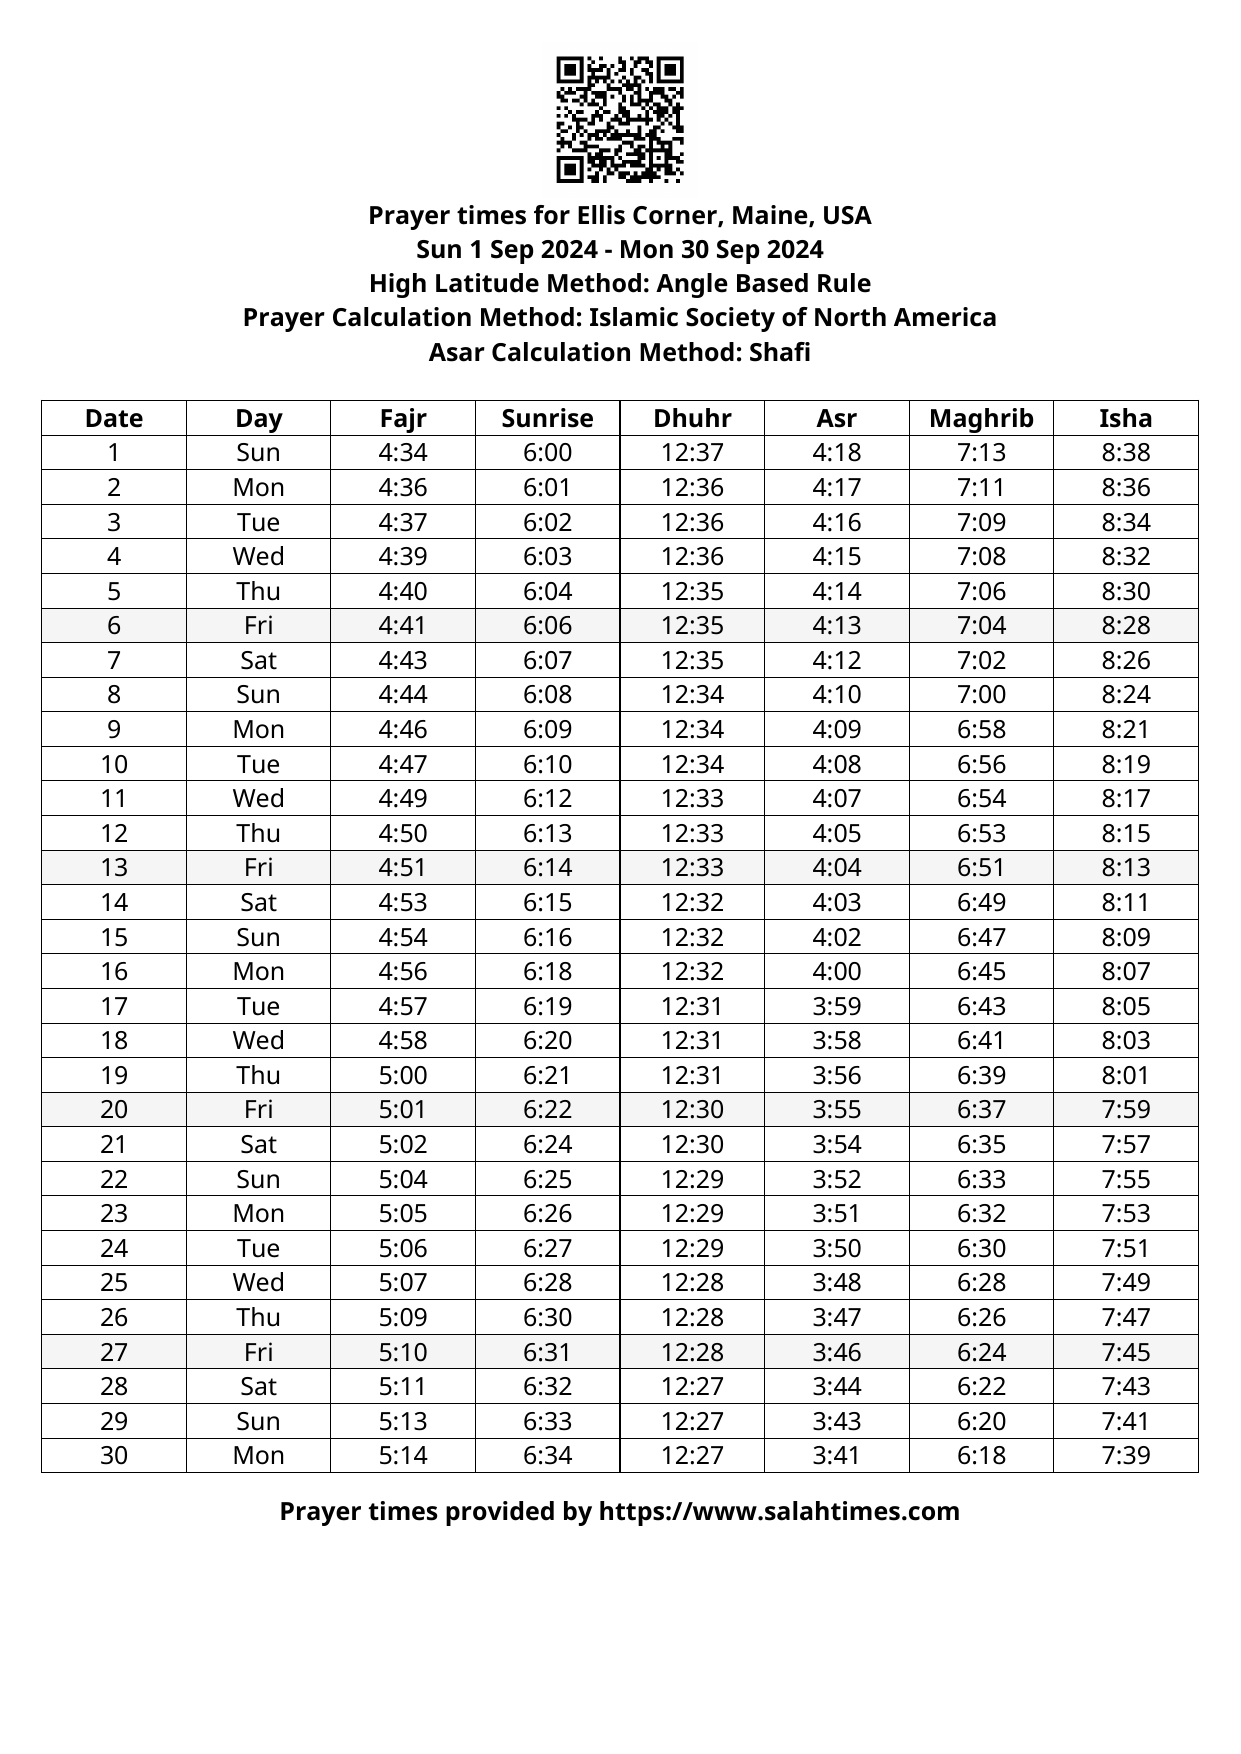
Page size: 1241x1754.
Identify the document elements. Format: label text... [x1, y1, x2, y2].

table_cell 7:51 [1054, 1231, 1198, 1264]
picture [542, 41, 699, 198]
table_cell 12:30 [621, 1093, 764, 1126]
table_cell 6:30 [476, 1300, 619, 1334]
table_cell 8 [42, 678, 186, 711]
table_cell Sun [187, 920, 330, 953]
table_cell 12:34 [621, 747, 764, 780]
table_cell Mon [187, 1439, 330, 1472]
table_cell 5:06 [331, 1231, 475, 1264]
table_cell 15 [42, 920, 186, 953]
table_header Asr [765, 401, 909, 434]
table_cell 7:49 [1054, 1266, 1198, 1299]
table_cell 12:29 [621, 1162, 764, 1195]
table_cell 4:18 [765, 436, 909, 469]
table_cell 5:01 [331, 1093, 475, 1126]
table_cell 5:11 [331, 1369, 475, 1403]
table_cell Sun [187, 1404, 330, 1437]
table_cell 6:32 [476, 1369, 619, 1403]
table_cell 12:33 [621, 781, 764, 815]
table_cell 6:03 [476, 539, 619, 573]
table_cell Fri [187, 851, 330, 884]
table_cell 4:34 [331, 436, 475, 469]
table_cell 16 [42, 954, 186, 988]
table_cell 8:07 [1054, 954, 1198, 988]
table_cell 6:12 [476, 781, 619, 815]
table_cell 4:57 [331, 989, 475, 1022]
table_cell 4:13 [765, 609, 909, 642]
table_cell 3:50 [765, 1231, 909, 1264]
text Prayer times provided by https://www.salahtimes.com [42, 1494, 1198, 1528]
table_cell 7:11 [910, 470, 1053, 504]
table_cell 3:46 [765, 1335, 909, 1368]
table_cell 8:05 [1054, 989, 1198, 1022]
table_cell 6 [42, 609, 186, 642]
table_cell 3:58 [765, 1024, 909, 1057]
table_cell 4:44 [331, 678, 475, 711]
table_cell 6:24 [476, 1127, 619, 1161]
table_cell 12:31 [621, 1058, 764, 1092]
table_cell 12:31 [621, 1024, 764, 1057]
table_cell Mon [187, 954, 330, 988]
table_cell 12:28 [621, 1335, 764, 1368]
table_cell Fri [187, 1335, 330, 1368]
table_cell 7 [42, 643, 186, 677]
table_cell 26 [42, 1300, 186, 1334]
table_cell 8:36 [1054, 470, 1198, 504]
table_cell 6:09 [476, 712, 619, 746]
table_cell 6:18 [476, 954, 619, 988]
table_cell Thu [187, 1058, 330, 1092]
table_cell 11 [42, 781, 186, 815]
table_cell 5:04 [331, 1162, 475, 1195]
table_cell Sun [187, 436, 330, 469]
table_cell 4 [42, 539, 186, 573]
table_cell 7:08 [910, 539, 1053, 573]
table_cell 6:41 [910, 1024, 1053, 1057]
text Sun 1 Sep 2024 - Mon 30 Sep 2024 [42, 232, 1198, 266]
table_cell 3:47 [765, 1300, 909, 1334]
table_cell 7:45 [1054, 1335, 1198, 1368]
table_cell 24 [42, 1231, 186, 1264]
table_cell 8:38 [1054, 436, 1198, 469]
table_cell 18 [42, 1024, 186, 1057]
table_cell 6:02 [476, 505, 619, 538]
table_cell Wed [187, 539, 330, 573]
table_cell 23 [42, 1196, 186, 1230]
table_cell 12:28 [621, 1300, 764, 1334]
table_cell 6:21 [476, 1058, 619, 1092]
table_cell 27 [42, 1335, 186, 1368]
table_cell 12:27 [621, 1369, 764, 1403]
table_cell 8:19 [1054, 747, 1198, 780]
table_cell 12:35 [621, 609, 764, 642]
table_cell 3:44 [765, 1369, 909, 1403]
table_cell 12:29 [621, 1231, 764, 1264]
table_cell Tue [187, 989, 330, 1022]
table_cell 7:09 [910, 505, 1053, 538]
table_cell 6:51 [910, 851, 1053, 884]
table_cell 12:33 [621, 816, 764, 849]
table_cell 5:07 [331, 1266, 475, 1299]
table_cell 4:56 [331, 954, 475, 988]
table_cell 4:08 [765, 747, 909, 780]
table_cell 12:31 [621, 989, 764, 1022]
table_cell 6:00 [476, 436, 619, 469]
table_cell 5:13 [331, 1404, 475, 1437]
table_cell Tue [187, 505, 330, 538]
table_cell 12:27 [621, 1439, 764, 1472]
table_cell Thu [187, 574, 330, 607]
table_cell 7:57 [1054, 1127, 1198, 1161]
table_cell 6:30 [910, 1231, 1053, 1264]
table_cell 7:53 [1054, 1196, 1198, 1230]
table_cell 6:18 [910, 1439, 1053, 1472]
table_cell Sat [187, 1369, 330, 1403]
table_cell 12:35 [621, 643, 764, 677]
table_cell 6:53 [910, 816, 1053, 849]
table_cell 6:32 [910, 1196, 1053, 1230]
table_cell 8:21 [1054, 712, 1198, 746]
table_header Date [42, 401, 186, 434]
table_cell 6:27 [476, 1231, 619, 1264]
table_cell 12:36 [621, 539, 764, 573]
table_cell 6:47 [910, 920, 1053, 953]
table_cell 6:26 [476, 1196, 619, 1230]
table_cell 7:06 [910, 574, 1053, 607]
table_cell 6:13 [476, 816, 619, 849]
table_cell 6:31 [476, 1335, 619, 1368]
table_cell 6:08 [476, 678, 619, 711]
table_cell 4:58 [331, 1024, 475, 1057]
table_cell Sun [187, 1162, 330, 1195]
table_cell 3:48 [765, 1266, 909, 1299]
table_cell 12:34 [621, 678, 764, 711]
table_cell 12 [42, 816, 186, 849]
table_cell 4:41 [331, 609, 475, 642]
table_cell 2 [42, 470, 186, 504]
table_cell Sat [187, 1127, 330, 1161]
table_cell 5:05 [331, 1196, 475, 1230]
table_cell 14 [42, 885, 186, 919]
table_cell 3:51 [765, 1196, 909, 1230]
table_cell 22 [42, 1162, 186, 1195]
table_cell 6:16 [476, 920, 619, 953]
table_cell 5:14 [331, 1439, 475, 1472]
text High Latitude Method: Angle Based Rule [42, 266, 1198, 300]
table_cell 12:28 [621, 1266, 764, 1299]
table_cell 6:58 [910, 712, 1053, 746]
table_cell 4:53 [331, 885, 475, 919]
table_cell 4:04 [765, 851, 909, 884]
table_cell 4:47 [331, 747, 475, 780]
table_cell 6:22 [910, 1369, 1053, 1403]
table_cell 7:55 [1054, 1162, 1198, 1195]
table_cell 6:14 [476, 851, 619, 884]
table_cell 5 [42, 574, 186, 607]
table_cell 21 [42, 1127, 186, 1161]
table_cell 17 [42, 989, 186, 1022]
table_cell 4:10 [765, 678, 909, 711]
table_cell 5:02 [331, 1127, 475, 1161]
table_cell 3:41 [765, 1439, 909, 1472]
table_cell Wed [187, 1266, 330, 1299]
table_cell Fri [187, 609, 330, 642]
table_cell 8:24 [1054, 678, 1198, 711]
table_cell 4:49 [331, 781, 475, 815]
table_cell 28 [42, 1369, 186, 1403]
table_cell Sun [187, 678, 330, 711]
table_cell Fri [187, 1093, 330, 1126]
table_cell 8:09 [1054, 920, 1198, 953]
table_cell 4:14 [765, 574, 909, 607]
table_cell 3 [42, 505, 186, 538]
table_cell 8:32 [1054, 539, 1198, 573]
text Prayer Calculation Method: Islamic Society of North America [42, 300, 1198, 334]
table_cell 8:11 [1054, 885, 1198, 919]
table_cell 6:35 [910, 1127, 1053, 1161]
table_cell 12:30 [621, 1127, 764, 1161]
table_cell 4:46 [331, 712, 475, 746]
table_cell 12:29 [621, 1196, 764, 1230]
table_cell 12:36 [621, 505, 764, 538]
table_cell 8:17 [1054, 781, 1198, 815]
table_cell Wed [187, 781, 330, 815]
table_cell 8:28 [1054, 609, 1198, 642]
table_cell 8:01 [1054, 1058, 1198, 1092]
table_cell 6:19 [476, 989, 619, 1022]
table_cell 1 [42, 436, 186, 469]
table_cell 6:01 [476, 470, 619, 504]
table_cell 4:05 [765, 816, 909, 849]
table_cell 12:36 [621, 470, 764, 504]
table_cell 4:43 [331, 643, 475, 677]
table_cell 5:09 [331, 1300, 475, 1334]
table_cell 7:00 [910, 678, 1053, 711]
table_cell 13 [42, 851, 186, 884]
table_cell Mon [187, 712, 330, 746]
table_cell 8:13 [1054, 851, 1198, 884]
table_header Maghrib [910, 401, 1053, 434]
table_cell 7:41 [1054, 1404, 1198, 1437]
table_cell Thu [187, 1300, 330, 1334]
table_cell 6:39 [910, 1058, 1053, 1092]
table_cell Wed [187, 1024, 330, 1057]
table_cell 6:54 [910, 781, 1053, 815]
table_cell 6:25 [476, 1162, 619, 1195]
table_cell 8:03 [1054, 1024, 1198, 1057]
table_cell 6:33 [476, 1404, 619, 1437]
table_header Isha [1054, 401, 1198, 434]
table_cell 4:54 [331, 920, 475, 953]
table_cell 6:45 [910, 954, 1053, 988]
table_header Day [187, 401, 330, 434]
table_cell 7:39 [1054, 1439, 1198, 1472]
table_cell 6:06 [476, 609, 619, 642]
table_cell 4:40 [331, 574, 475, 607]
table_cell Mon [187, 470, 330, 504]
table_cell 6:56 [910, 747, 1053, 780]
table_cell 3:55 [765, 1093, 909, 1126]
table_cell 6:37 [910, 1093, 1053, 1126]
table_cell 4:37 [331, 505, 475, 538]
table_cell 8:15 [1054, 816, 1198, 849]
table_cell 10 [42, 747, 186, 780]
table_cell 3:59 [765, 989, 909, 1022]
table_cell 4:50 [331, 816, 475, 849]
table_cell 3:54 [765, 1127, 909, 1161]
table_cell 3:52 [765, 1162, 909, 1195]
table_cell 4:03 [765, 885, 909, 919]
table_cell 8:30 [1054, 574, 1198, 607]
table_cell 3:56 [765, 1058, 909, 1092]
table_cell 12:37 [621, 436, 764, 469]
table_cell Thu [187, 816, 330, 849]
table_cell 4:36 [331, 470, 475, 504]
table_cell 7:04 [910, 609, 1053, 642]
table_cell 7:02 [910, 643, 1053, 677]
table_cell 19 [42, 1058, 186, 1092]
table_cell 7:13 [910, 436, 1053, 469]
table_cell 7:59 [1054, 1093, 1198, 1126]
table_cell 6:28 [910, 1266, 1053, 1299]
table_cell 12:35 [621, 574, 764, 607]
table_cell 6:28 [476, 1266, 619, 1299]
table_cell 7:47 [1054, 1300, 1198, 1334]
table_cell 8:34 [1054, 505, 1198, 538]
table_cell 12:33 [621, 851, 764, 884]
table_cell 6:49 [910, 885, 1053, 919]
table_cell 12:32 [621, 885, 764, 919]
table_cell 4:12 [765, 643, 909, 677]
table_header Dhuhr [621, 401, 764, 434]
table_cell 4:17 [765, 470, 909, 504]
table_cell 4:15 [765, 539, 909, 573]
table_cell Tue [187, 1231, 330, 1264]
table_cell 6:20 [476, 1024, 619, 1057]
table_cell 3:43 [765, 1404, 909, 1437]
table_cell 6:20 [910, 1404, 1053, 1437]
table_cell 6:34 [476, 1439, 619, 1472]
table_cell 4:02 [765, 920, 909, 953]
table_cell 8:26 [1054, 643, 1198, 677]
table_cell 6:15 [476, 885, 619, 919]
table_header Fajr [331, 401, 475, 434]
table_cell 6:07 [476, 643, 619, 677]
table_cell 6:26 [910, 1300, 1053, 1334]
table_cell Sat [187, 885, 330, 919]
table_header Sunrise [476, 401, 619, 434]
table_cell Tue [187, 747, 330, 780]
table_cell 4:51 [331, 851, 475, 884]
table_cell 29 [42, 1404, 186, 1437]
table_cell 5:00 [331, 1058, 475, 1092]
text Asar Calculation Method: Shafi [42, 334, 1198, 368]
table_cell Sat [187, 643, 330, 677]
table_cell 25 [42, 1266, 186, 1299]
table_cell 6:22 [476, 1093, 619, 1126]
table_cell 20 [42, 1093, 186, 1126]
table_cell 4:39 [331, 539, 475, 573]
table_cell 6:33 [910, 1162, 1053, 1195]
table_cell 6:10 [476, 747, 619, 780]
text Prayer times for Ellis Corner, Maine, USA [42, 198, 1198, 232]
table_cell 4:16 [765, 505, 909, 538]
table_cell 12:34 [621, 712, 764, 746]
table_cell 12:27 [621, 1404, 764, 1437]
table_cell 7:43 [1054, 1369, 1198, 1403]
table_cell 12:32 [621, 954, 764, 988]
table_cell 6:04 [476, 574, 619, 607]
table_cell 5:10 [331, 1335, 475, 1368]
table_cell 4:00 [765, 954, 909, 988]
table_cell 6:43 [910, 989, 1053, 1022]
table_cell 6:24 [910, 1335, 1053, 1368]
table_cell 12:32 [621, 920, 764, 953]
table_cell Mon [187, 1196, 330, 1230]
table_cell 30 [42, 1439, 186, 1472]
table_cell 4:07 [765, 781, 909, 815]
table_cell 9 [42, 712, 186, 746]
table_cell 4:09 [765, 712, 909, 746]
